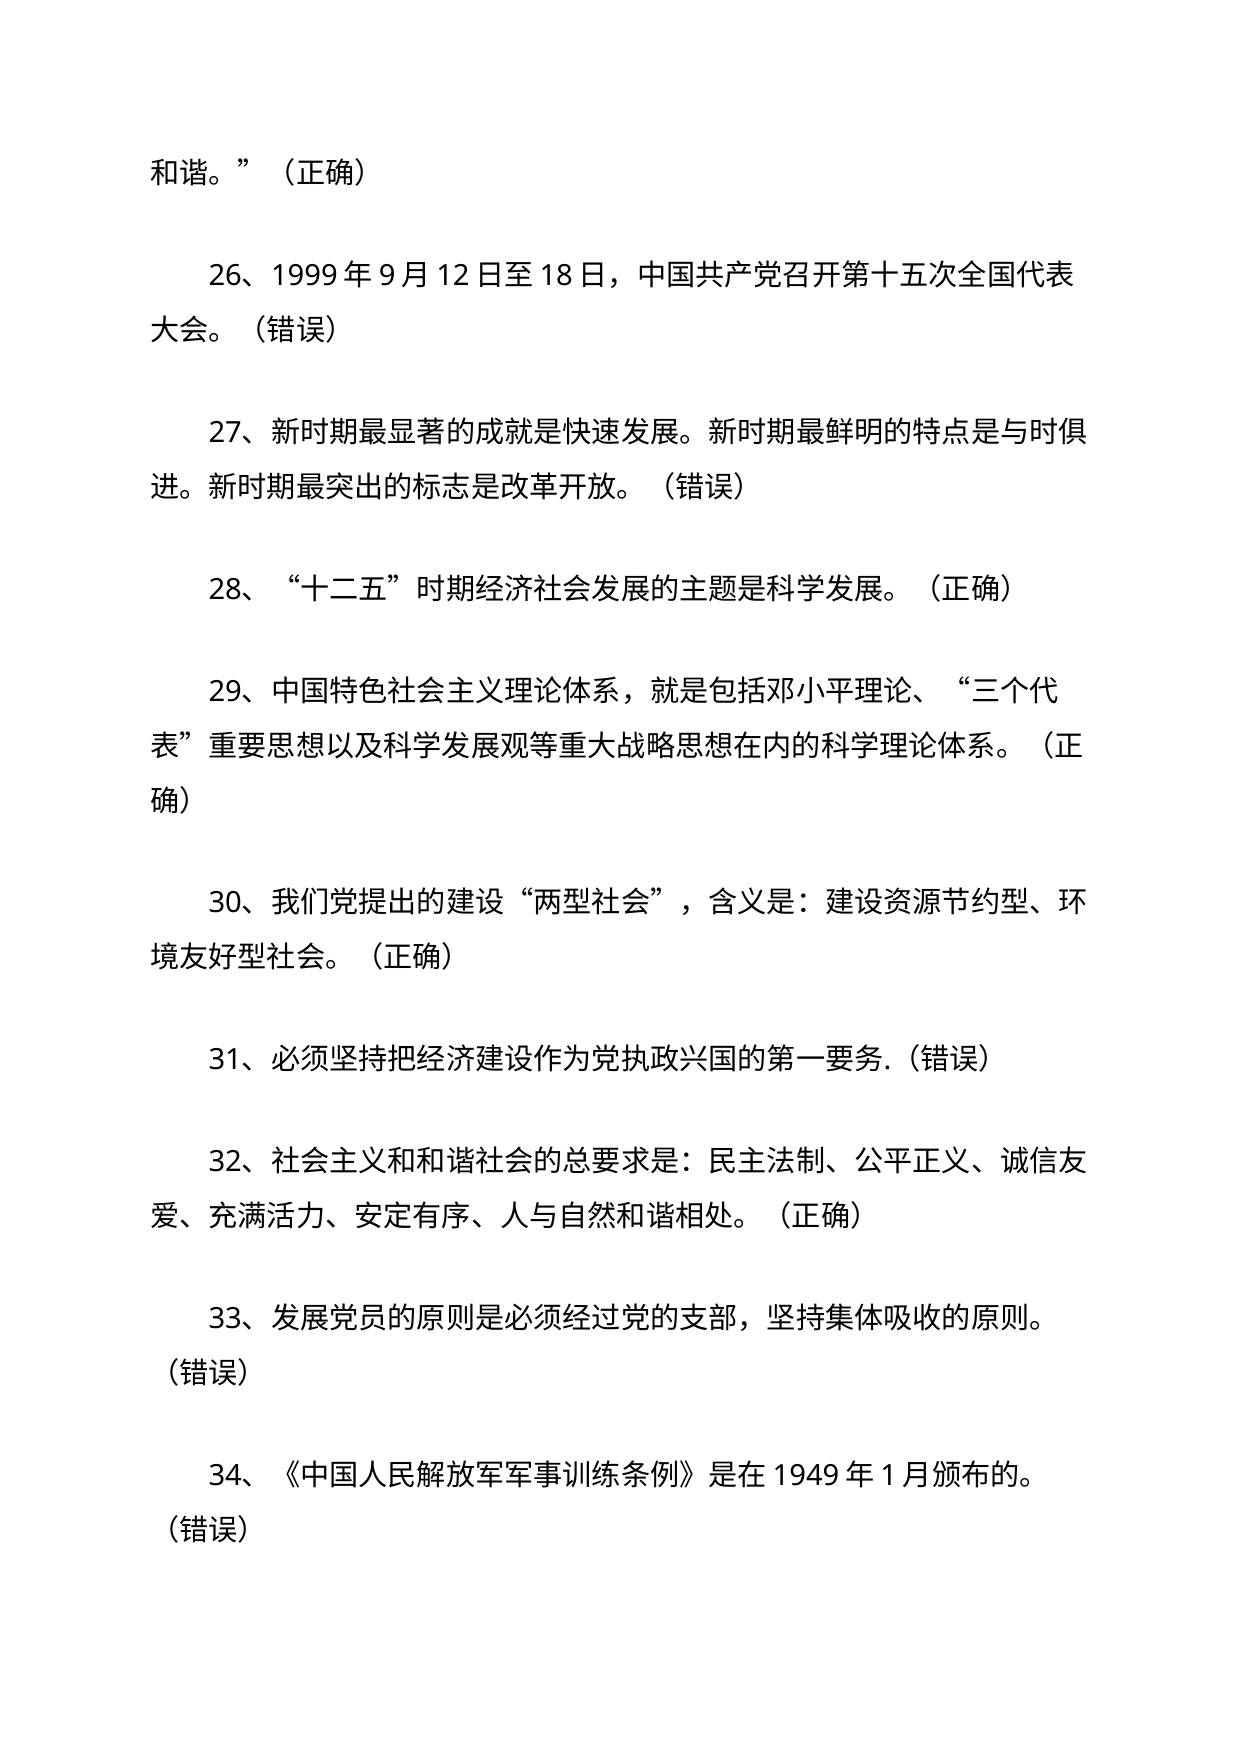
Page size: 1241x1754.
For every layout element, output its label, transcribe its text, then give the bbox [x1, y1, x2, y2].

text 34、《中国人民解放军军事训练条例》是在1949年1月颁布的。（错误） [150, 1451, 1090, 1548]
text 31、必须坚持把经济建设作为党执政兴国的第一要务.（错误） [150, 1036, 1090, 1078]
text 29、中国特色社会主义理论体系，就是包括邓小平理论、“三个代表”重要思想以及科学发展观等重大战略思想在内的科学理论体系。（正确） [150, 667, 1090, 819]
text 27、新时期最显著的成就是快速发展。新时期最鲜明的特点是与时俱进。新时期最突出的标志是改革开放。（错误） [150, 408, 1090, 506]
text 30、我们党提出的建设“两型社会”，含义是：建设资源节约型、环境友好型社会。（正确） [150, 879, 1090, 976]
text 26、1999年9月12日至18日，中国共产党召开第十五次全国代表大会。（错误） [150, 252, 1090, 349]
text 33、发展党员的原则是必须经过党的支部，坚持集体吸收的原则。（错误） [150, 1294, 1090, 1392]
text 32、社会主义和和谐社会的总要求是：民主法制、公平正义、诚信友爱、充满活力、安定有序、人与自然和谐相处。（正确） [150, 1138, 1090, 1235]
text 28、“十二五”时期经济社会发展的主题是科学发展。（正确） [150, 565, 1090, 608]
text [150, 150, 1090, 192]
